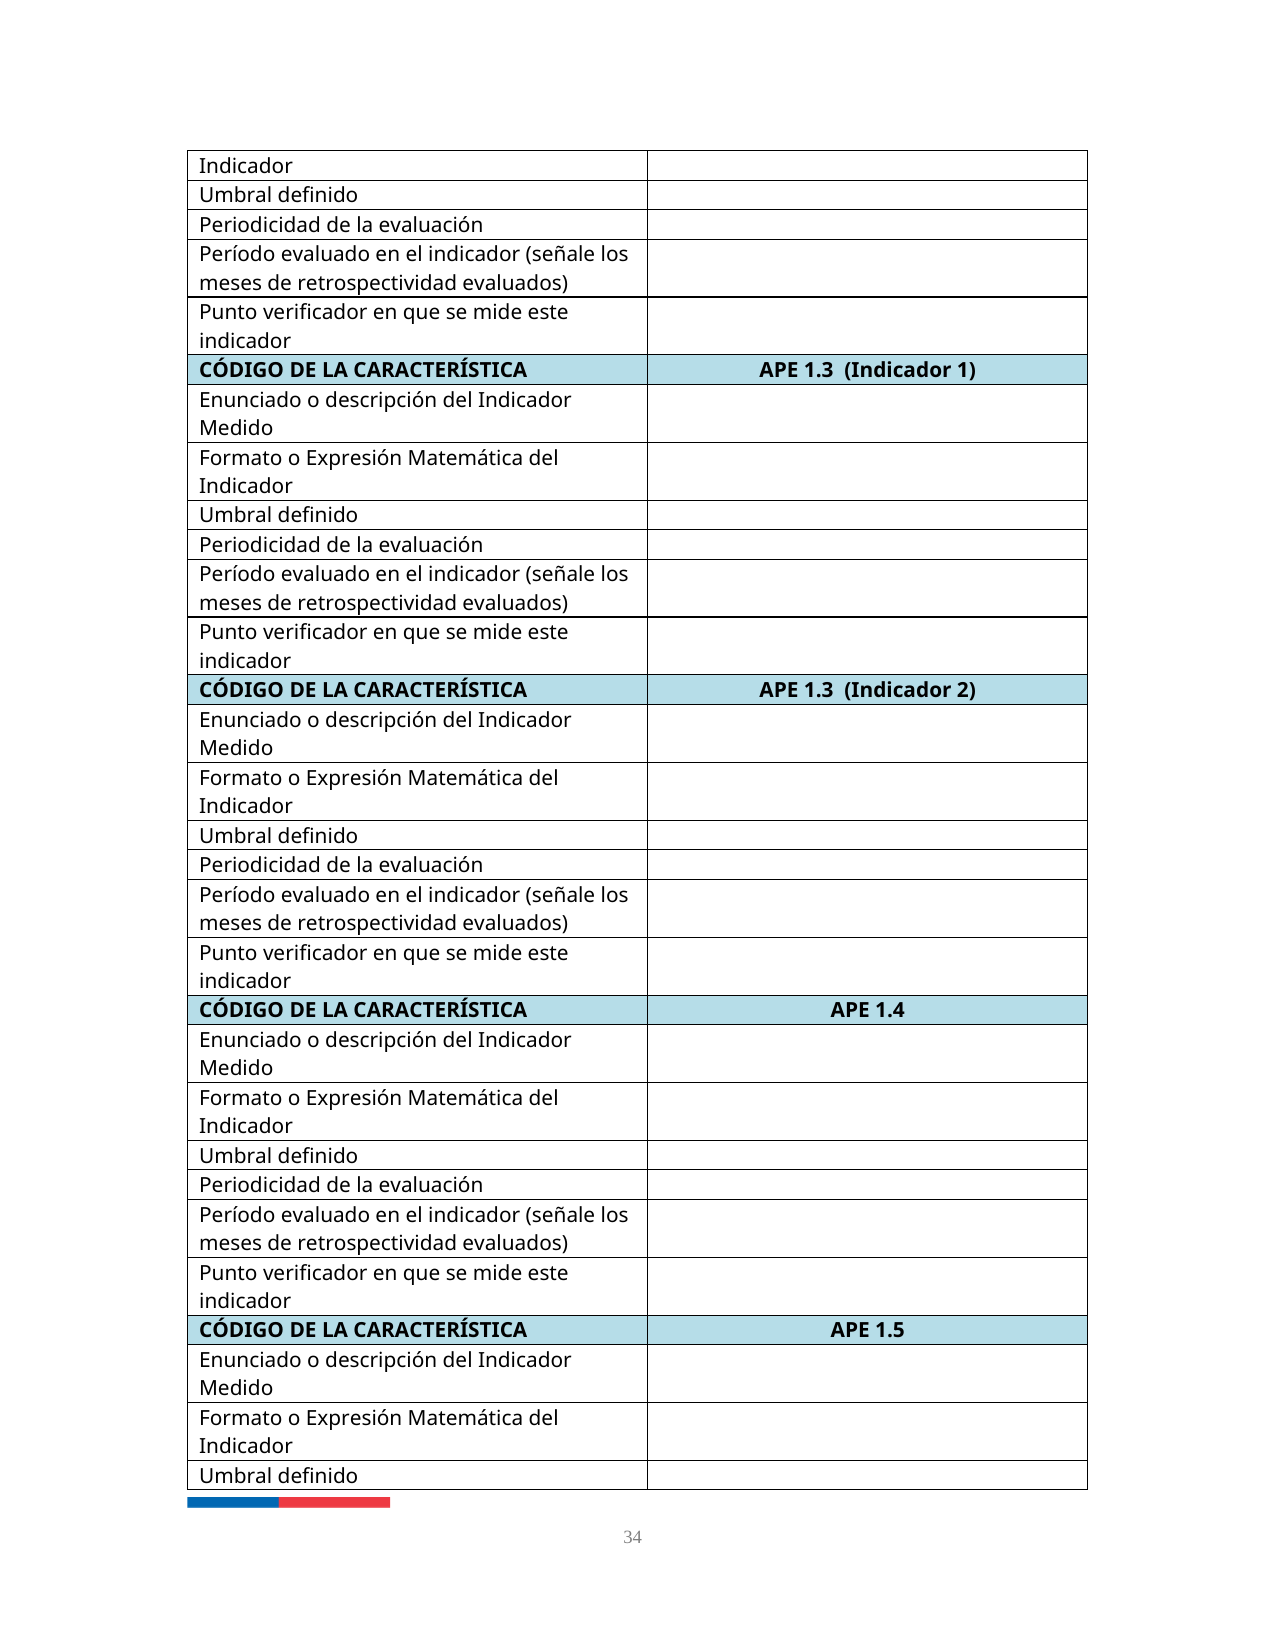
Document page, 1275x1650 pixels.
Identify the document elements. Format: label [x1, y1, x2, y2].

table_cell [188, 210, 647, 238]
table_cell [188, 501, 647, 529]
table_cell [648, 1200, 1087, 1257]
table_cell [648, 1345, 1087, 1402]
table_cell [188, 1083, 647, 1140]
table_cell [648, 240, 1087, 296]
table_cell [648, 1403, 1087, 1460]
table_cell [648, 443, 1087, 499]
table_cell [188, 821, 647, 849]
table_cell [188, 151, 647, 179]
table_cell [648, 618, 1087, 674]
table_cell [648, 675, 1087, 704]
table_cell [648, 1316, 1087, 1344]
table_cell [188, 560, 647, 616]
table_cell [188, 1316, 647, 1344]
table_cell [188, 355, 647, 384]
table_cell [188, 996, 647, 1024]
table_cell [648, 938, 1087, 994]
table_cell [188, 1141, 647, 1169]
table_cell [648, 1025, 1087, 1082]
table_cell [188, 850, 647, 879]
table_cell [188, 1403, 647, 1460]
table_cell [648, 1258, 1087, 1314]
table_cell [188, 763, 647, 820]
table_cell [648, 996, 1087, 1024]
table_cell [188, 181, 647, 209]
picture [187, 1497, 391, 1508]
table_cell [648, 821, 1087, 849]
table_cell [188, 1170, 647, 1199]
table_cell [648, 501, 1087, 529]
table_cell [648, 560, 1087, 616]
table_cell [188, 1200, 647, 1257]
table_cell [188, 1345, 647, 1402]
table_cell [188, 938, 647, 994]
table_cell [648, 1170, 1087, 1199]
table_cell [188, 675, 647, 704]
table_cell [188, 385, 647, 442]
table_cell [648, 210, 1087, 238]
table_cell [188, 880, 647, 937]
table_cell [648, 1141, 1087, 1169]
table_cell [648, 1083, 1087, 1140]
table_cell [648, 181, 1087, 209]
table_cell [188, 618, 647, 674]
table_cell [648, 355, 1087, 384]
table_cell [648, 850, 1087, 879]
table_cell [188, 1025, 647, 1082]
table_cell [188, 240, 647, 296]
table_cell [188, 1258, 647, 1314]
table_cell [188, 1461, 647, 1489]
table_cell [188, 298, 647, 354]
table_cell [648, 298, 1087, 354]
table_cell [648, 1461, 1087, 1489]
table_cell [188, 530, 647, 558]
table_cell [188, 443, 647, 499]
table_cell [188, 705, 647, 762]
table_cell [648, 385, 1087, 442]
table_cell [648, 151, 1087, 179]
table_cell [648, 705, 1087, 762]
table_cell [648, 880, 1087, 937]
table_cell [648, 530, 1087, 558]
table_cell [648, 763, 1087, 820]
